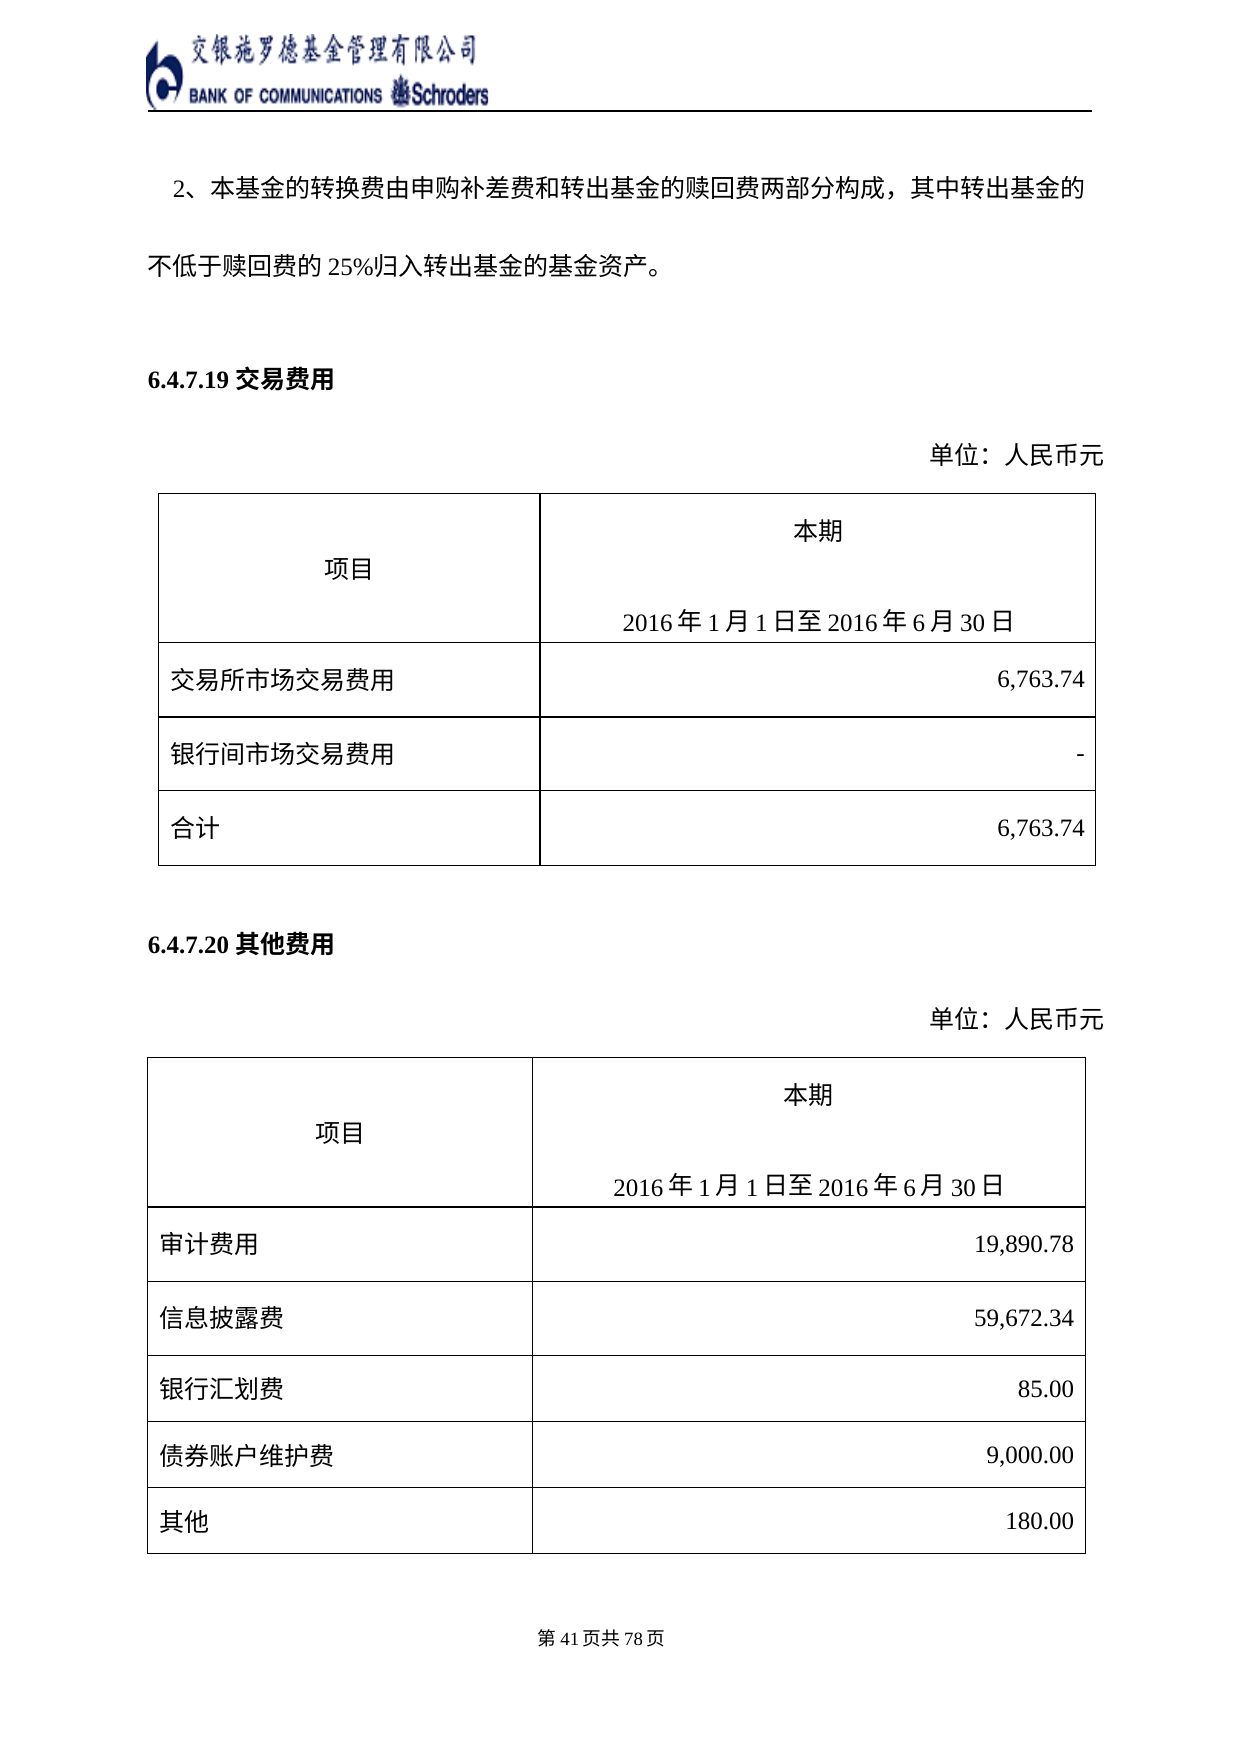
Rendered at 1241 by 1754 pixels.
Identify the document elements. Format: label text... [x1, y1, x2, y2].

table_cell 19,890.78 [533, 1208, 1085, 1281]
table_cell 债券账户维护费 [148, 1422, 532, 1487]
text 单位：人民币元 [148, 421, 1104, 486]
table_cell 180.00 [533, 1488, 1085, 1553]
table_cell 59,672.34 [533, 1282, 1085, 1354]
table_cell 85.00 [533, 1356, 1085, 1421]
table_cell 9,000.00 [533, 1422, 1085, 1487]
text 单位：人民币元 [148, 985, 1104, 1050]
table_cell 合计 [159, 791, 539, 864]
table_cell 交易所市场交易费用 [159, 643, 539, 716]
text 6.4.7.20 其他费用 [148, 910, 1092, 975]
table_header 项目 [148, 1058, 532, 1206]
table_cell 6,763.74 [541, 643, 1095, 716]
table_header 本期 2016年1月1日至2016年6月30日 [533, 1058, 1085, 1206]
table_cell 其他 [148, 1488, 532, 1553]
table_cell - [541, 718, 1095, 790]
table_header 项目 [159, 494, 539, 642]
table_cell 银行汇划费 [148, 1356, 532, 1421]
picture [146, 34, 489, 110]
table_cell 银行间市场交易费用 [159, 718, 539, 790]
text 2、本基金的转换费由申购补差费和转出基金的赎回费两部分构成，其中转出基金的不低于赎回费的25%归入转出基金的基金资产。 [148, 154, 1092, 336]
table_header 本期 2016年1月1日至2016年6月30日 [541, 494, 1095, 642]
table_cell 信息披露费 [148, 1282, 532, 1354]
text 6.4.7.19 交易费用 [148, 346, 1092, 411]
table_cell 审计费用 [148, 1208, 532, 1281]
table_cell 6,763.74 [541, 791, 1095, 864]
